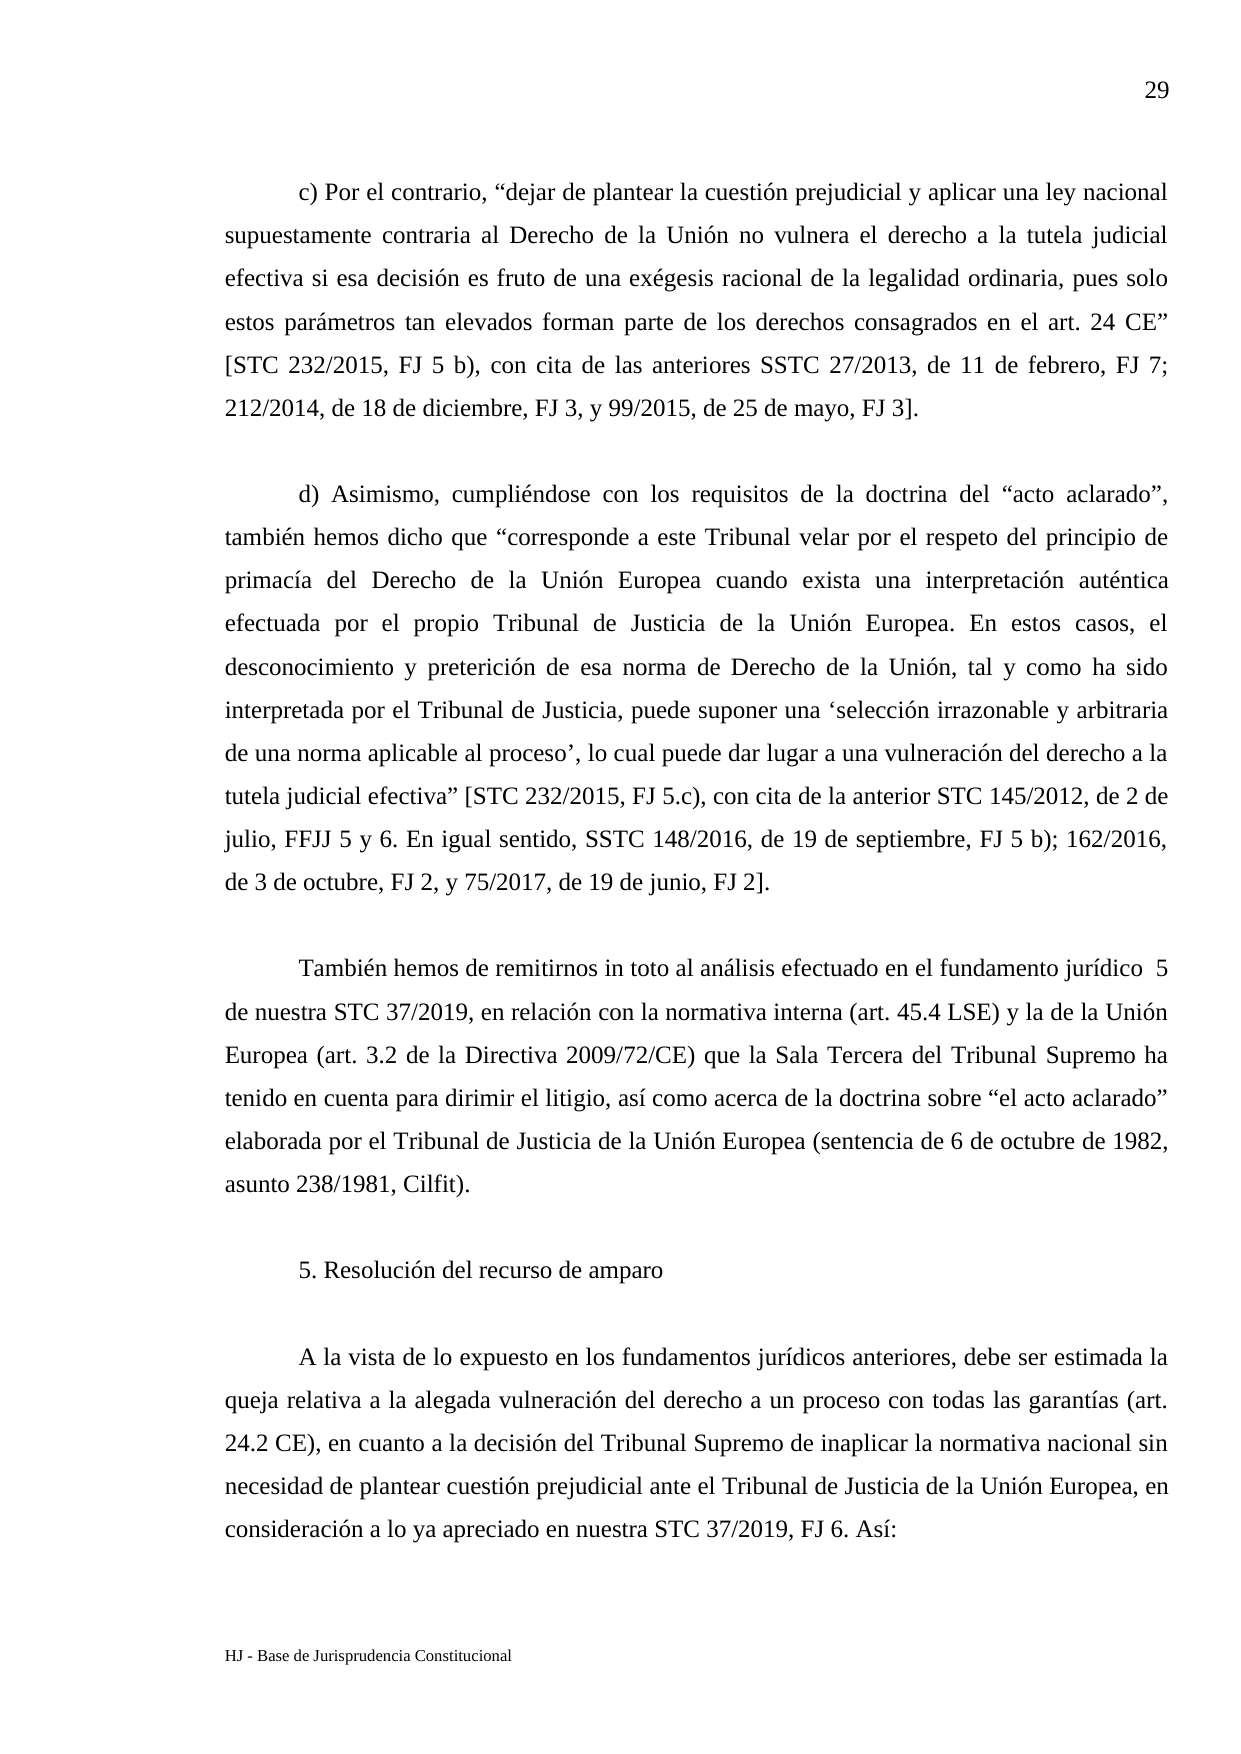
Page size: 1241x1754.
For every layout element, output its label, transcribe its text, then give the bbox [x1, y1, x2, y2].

text c) Por el contrario, “dejar de plantear la cuestión prejudicial y aplicar una ley nacional supuestamente contraria al Derecho de la Unión no vulnera el derecho a la tutela judicial efectiva si esa decisión es fruto de una exégesis racional de la legalidad ordinaria, pues solo estos parámetros tan elevados forman parte de los derechos consagrados en el art. 24 CE” [STC 232/2015, FJ 5 b), con cita de las anteriores SSTC 27/2013, de 11 de febrero, FJ 7; 212/2014, de 18 de diciembre, FJ 3, y 99/2015, de 25 de mayo, FJ 3]. [224, 177, 1169, 422]
text A la vista de lo expuesto en los fundamentos jurídicos anteriores, debe ser estimada la queja relativa a la alegada vulneración del derecho a un proceso con todas las garantías (art. 24.2 CE), en cuanto a la decisión del Tribunal Supremo de inaplicar la normativa nacional sin necesidad de plantear cuestión prejudicial ante el Tribunal de Justicia de la Unión Europea, en consideración a lo ya apreciado en nuestra STC 37/2019, FJ 6. Así: [224, 1342, 1169, 1543]
text 5. Resolución del recurso de amparo [224, 1255, 1169, 1284]
text También hemos de remitirnos in toto al análisis efectuado en el fundamento jurídico 5 de nuestra STC 37/2019, en relación con la normativa interna (art. 45.4 LSE) y la de la Unión Europea (art. 3.2 de la Directiva 2009/72/CE) que la Sala Tercera del Tribunal Supremo ha tenido en cuenta para dirimir el litigio, así como acerca de la doctrina sobre “el acto aclarado” elaborada por el Tribunal de Justicia de la Unión Europea (sentencia de 6 de octubre de 1982, asunto 238/1981, Cilfit). [224, 953, 1169, 1198]
text d) Asimismo, cumpliéndose con los requisitos de la doctrina del “acto aclarado”, también hemos dicho que “corresponde a este Tribunal velar por el respeto del principio de primacía del Derecho de la Unión Europea cuando exista una interpretación auténtica efectuada por el propio Tribunal de Justicia de la Unión Europea. En estos casos, el desconocimiento y preterición de esa norma de Derecho de la Unión, tal y como ha sido interpretada por el Tribunal de Justicia, puede suponer una ‘selección irrazonable y arbitraria de una norma aplicable al proceso’, lo cual puede dar lugar a una vulneración del derecho a la tutela judicial efectiva” [STC 232/2015, FJ 5.c), con cita de la anterior STC 145/2012, de 2 de julio, FFJJ 5 y 6. En igual sentido, SSTC 148/2016, de 19 de septiembre, FJ 5 b); 162/2016, de 3 de octubre, FJ 2, y 75/2017, de 19 de junio, FJ 2]. [224, 479, 1169, 896]
